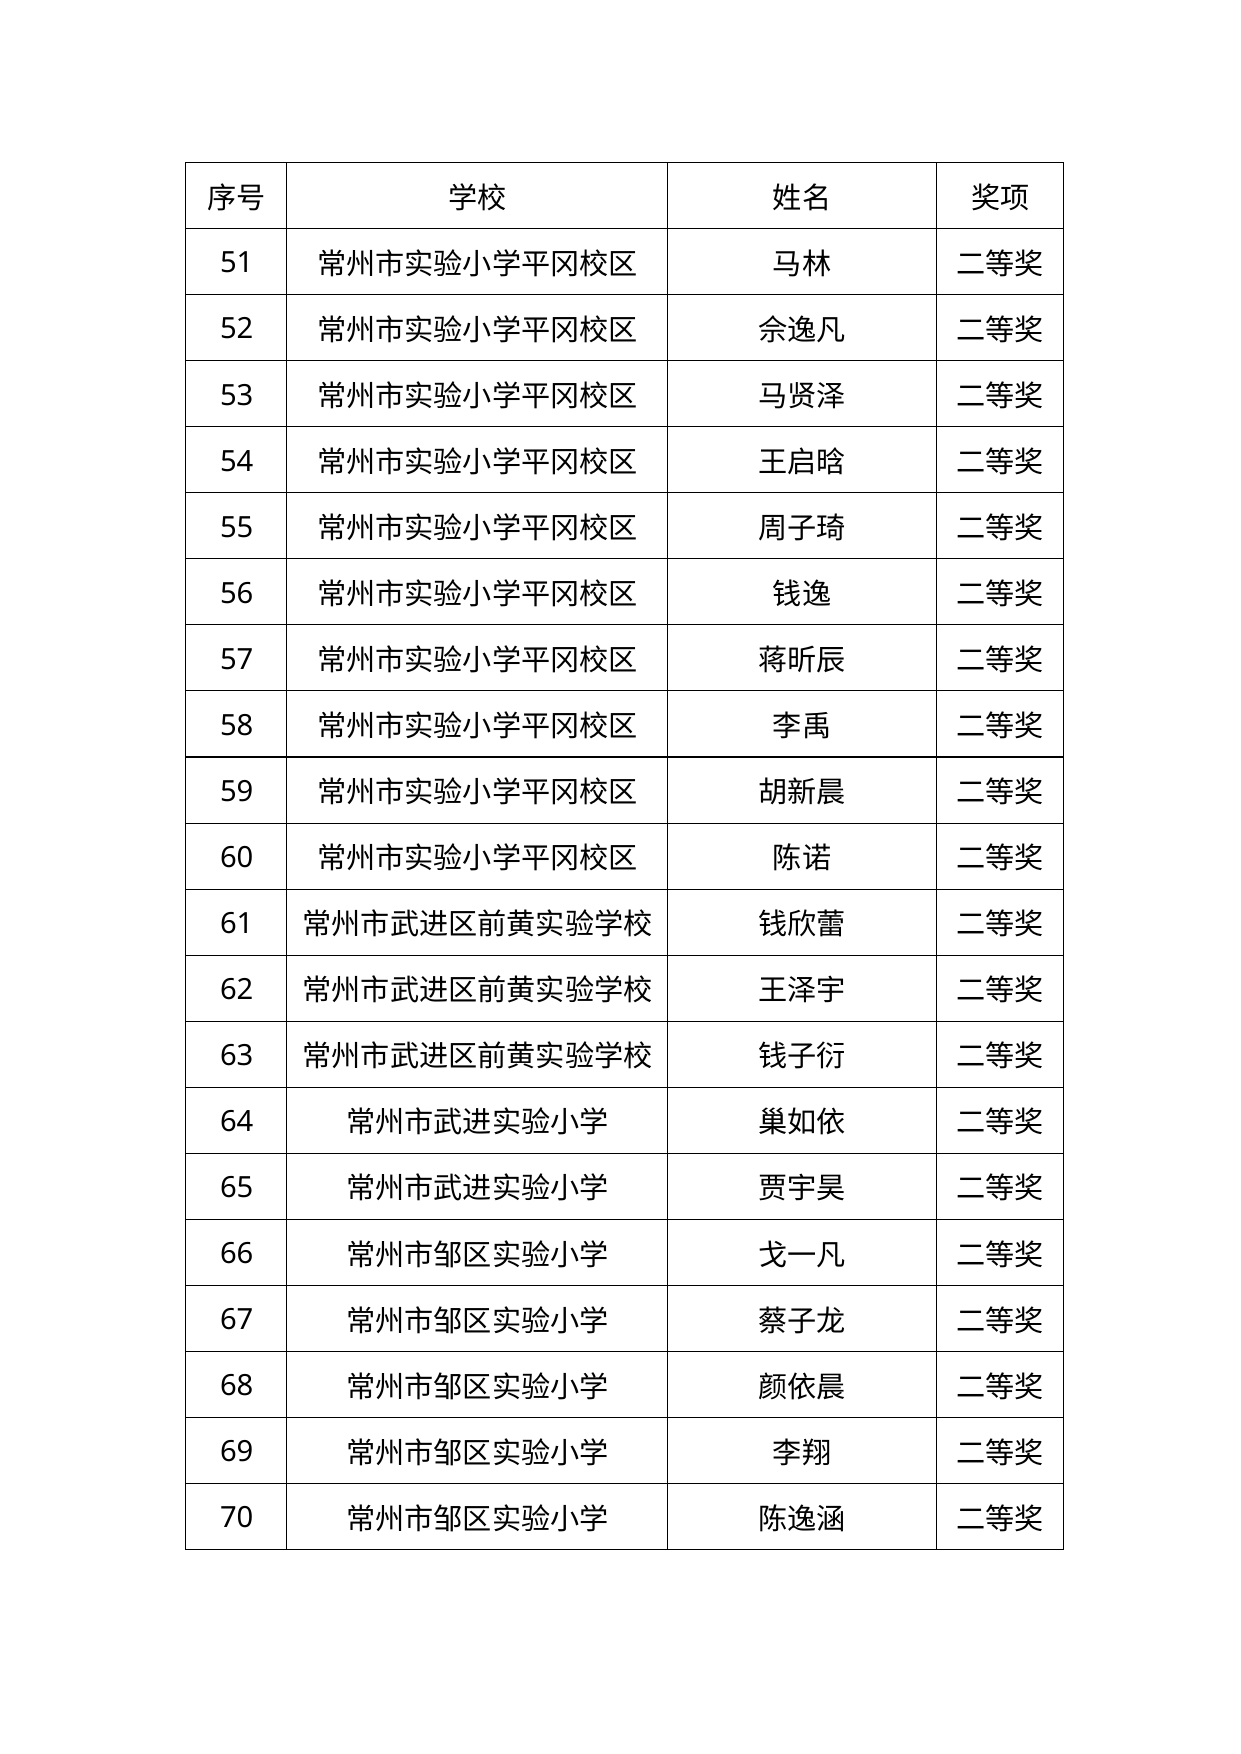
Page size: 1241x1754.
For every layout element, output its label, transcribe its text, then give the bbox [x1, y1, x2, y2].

table_cell 常州市武进区前黄实验学校 [287, 890, 667, 954]
table_header 学校 [287, 163, 667, 228]
table_cell 钱子衍 [668, 1022, 936, 1087]
table_cell 钱欣蕾 [668, 890, 936, 954]
table_cell 二等奖 [937, 1286, 1063, 1351]
table_cell 常州市武进实验小学 [287, 1088, 667, 1153]
table_cell 56 [186, 559, 286, 624]
table_cell 周子琦 [668, 493, 936, 558]
table_cell 二等奖 [937, 427, 1063, 492]
table_cell 马贤泽 [668, 361, 936, 426]
table_cell 63 [186, 1022, 286, 1087]
table_cell 52 [186, 295, 286, 360]
table_cell 贾宇昊 [668, 1154, 936, 1219]
table_cell 常州市邹区实验小学 [287, 1286, 667, 1351]
table_cell 颜依晨 [668, 1352, 936, 1417]
table_cell 54 [186, 427, 286, 492]
table_cell 二等奖 [937, 691, 1063, 756]
table_cell 常州市实验小学平冈校区 [287, 361, 667, 426]
table_cell 二等奖 [937, 824, 1063, 888]
table_cell 69 [186, 1418, 286, 1483]
table_cell 二等奖 [937, 493, 1063, 558]
table_cell 58 [186, 691, 286, 756]
table_cell 陈诺 [668, 824, 936, 888]
table_cell 李翔 [668, 1418, 936, 1483]
table_cell 60 [186, 824, 286, 888]
table_cell 53 [186, 361, 286, 426]
table_cell 常州市武进区前黄实验学校 [287, 956, 667, 1021]
table_cell 二等奖 [937, 1352, 1063, 1417]
table_cell 68 [186, 1352, 286, 1417]
table_cell 常州市实验小学平冈校区 [287, 824, 667, 888]
table_cell 常州市实验小学平冈校区 [287, 295, 667, 360]
table_cell 常州市实验小学平冈校区 [287, 493, 667, 558]
table_cell 70 [186, 1484, 286, 1549]
table_cell 巢如依 [668, 1088, 936, 1153]
table_cell 二等奖 [937, 295, 1063, 360]
table_cell 二等奖 [937, 1088, 1063, 1153]
table_cell 二等奖 [937, 1022, 1063, 1087]
table_cell 常州市实验小学平冈校区 [287, 625, 667, 690]
table_cell 二等奖 [937, 625, 1063, 690]
table_cell 67 [186, 1286, 286, 1351]
table_cell 佘逸凡 [668, 295, 936, 360]
table_cell 王泽宇 [668, 956, 936, 1021]
table_header 姓名 [668, 163, 936, 228]
table_cell 蒋昕辰 [668, 625, 936, 690]
table_cell 常州市邹区实验小学 [287, 1352, 667, 1417]
table_header 序号 [186, 163, 286, 228]
table_cell 常州市实验小学平冈校区 [287, 427, 667, 492]
table_cell 戈一凡 [668, 1220, 936, 1285]
table_cell 二等奖 [937, 956, 1063, 1021]
table_cell 钱逸 [668, 559, 936, 624]
table_cell 蔡子龙 [668, 1286, 936, 1351]
table_cell 59 [186, 758, 286, 822]
table_cell 常州市邹区实验小学 [287, 1220, 667, 1285]
table_cell 常州市邹区实验小学 [287, 1484, 667, 1549]
table_cell 二等奖 [937, 890, 1063, 954]
table_cell 马林 [668, 229, 936, 294]
table_cell 62 [186, 956, 286, 1021]
table_cell 61 [186, 890, 286, 954]
table_cell 66 [186, 1220, 286, 1285]
table_cell 二等奖 [937, 1484, 1063, 1549]
table_cell 李禹 [668, 691, 936, 756]
table_cell 64 [186, 1088, 286, 1153]
table_cell 常州市武进区前黄实验学校 [287, 1022, 667, 1087]
table_cell 51 [186, 229, 286, 294]
table_cell 57 [186, 625, 286, 690]
table_cell 常州市实验小学平冈校区 [287, 758, 667, 822]
table_cell 常州市实验小学平冈校区 [287, 559, 667, 624]
table_cell 常州市实验小学平冈校区 [287, 691, 667, 756]
table_cell 常州市邹区实验小学 [287, 1418, 667, 1483]
table_cell 二等奖 [937, 758, 1063, 822]
table_cell 二等奖 [937, 559, 1063, 624]
table_cell 胡新晨 [668, 758, 936, 822]
table_cell 65 [186, 1154, 286, 1219]
table_cell 二等奖 [937, 361, 1063, 426]
table_cell 二等奖 [937, 1220, 1063, 1285]
table_cell 二等奖 [937, 229, 1063, 294]
table_cell 常州市武进实验小学 [287, 1154, 667, 1219]
table_cell 常州市实验小学平冈校区 [287, 229, 667, 294]
table_cell 二等奖 [937, 1418, 1063, 1483]
table_cell 王启晗 [668, 427, 936, 492]
table_header 奖项 [937, 163, 1063, 228]
table_cell 55 [186, 493, 286, 558]
table_cell 二等奖 [937, 1154, 1063, 1219]
table_cell 陈逸涵 [668, 1484, 936, 1549]
